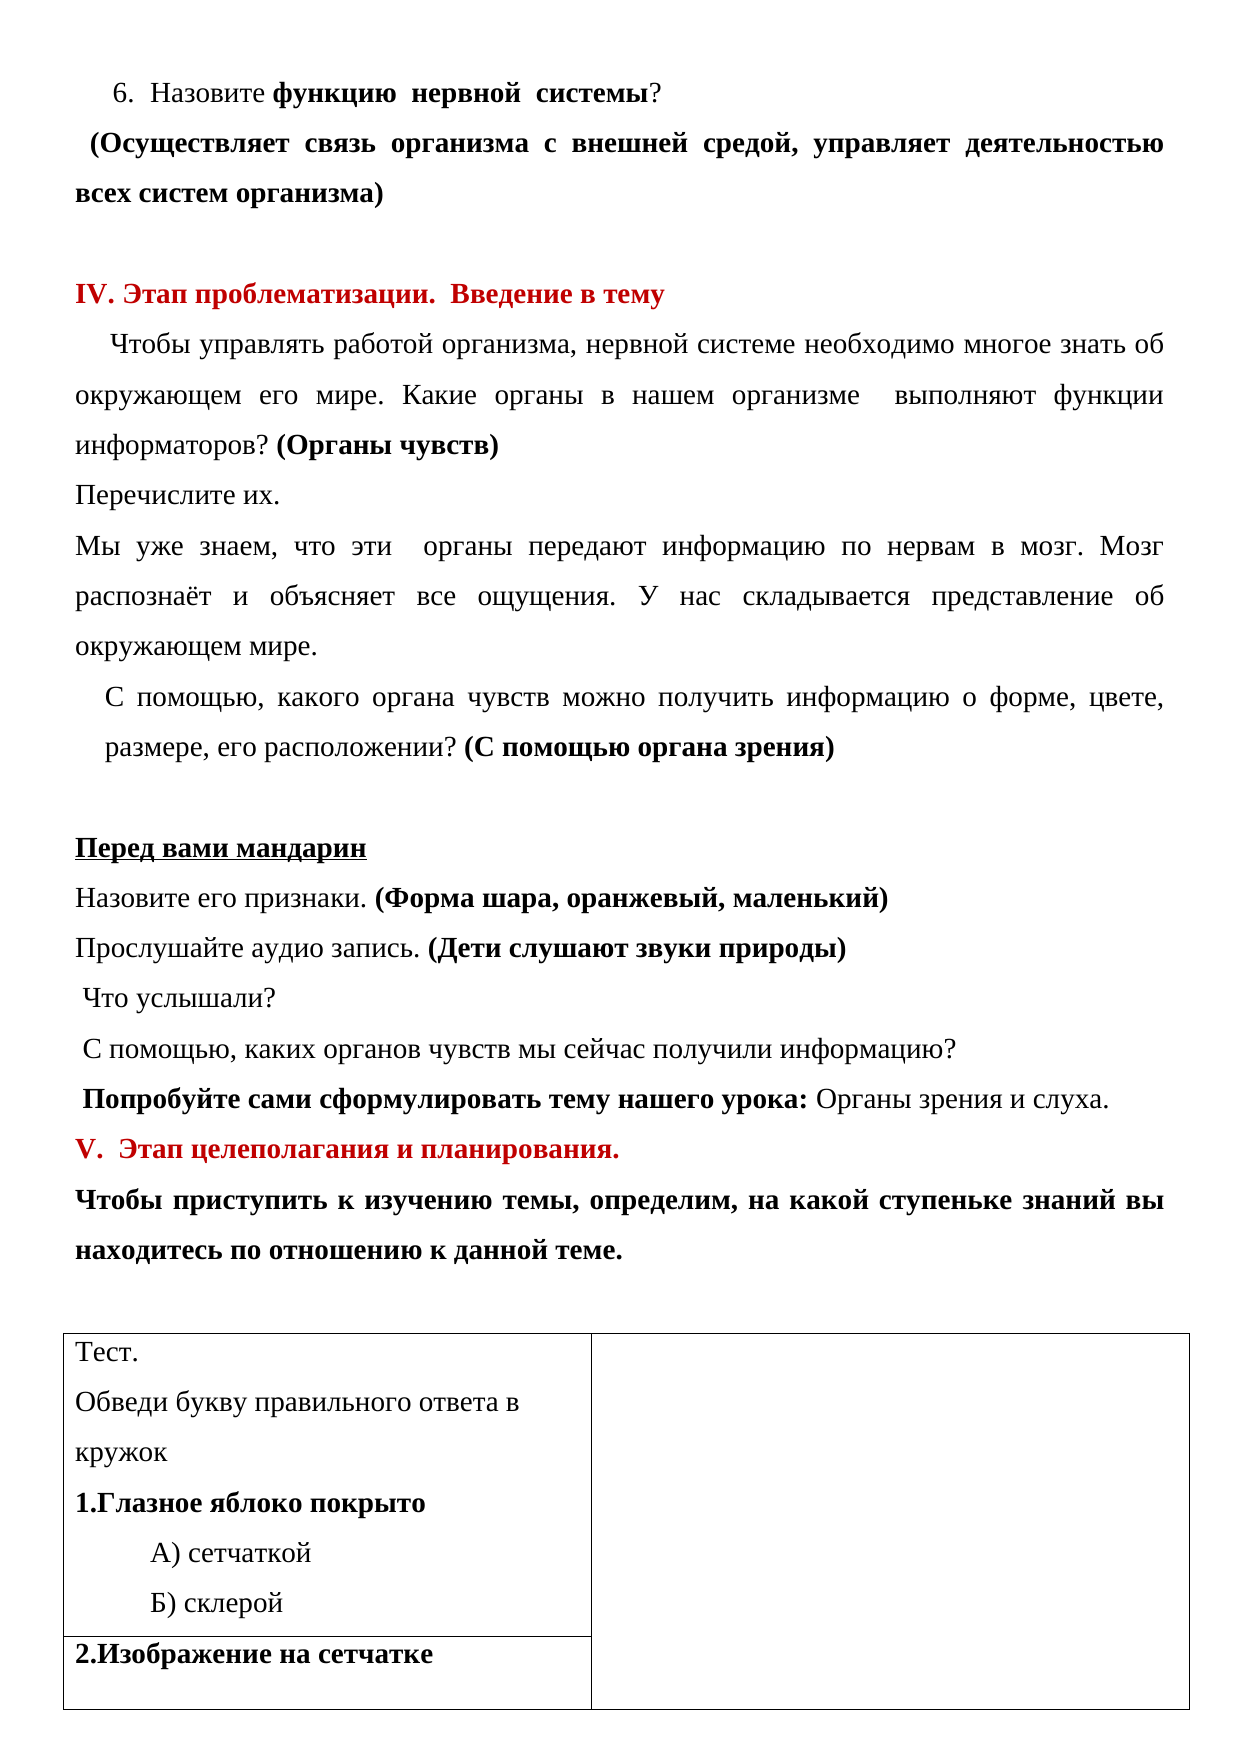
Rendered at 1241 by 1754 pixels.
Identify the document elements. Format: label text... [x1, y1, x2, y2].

text Назовите его признаки. (Форма шара, оранжевый, маленький) [75, 880, 1165, 913]
list Назовите функцию нервной системы? [112, 75, 1165, 108]
text Попробуйте сами сформулировать тему нашего урока: Органы зрения и слуха. [75, 1081, 1165, 1115]
text Что услышали? [75, 981, 1165, 1014]
table_header Тест. Обведи букву правильного ответа в кружок 1.Глазное яблоко покрыто А) сетчаткой Б) склерой [64, 1334, 591, 1636]
text IV. Этап проблематизации. Введение в тему [75, 276, 1165, 310]
table_header [592, 1334, 1189, 1708]
text Мы уже знаем, что эти органы передают информацию по нервам в мозг. Мозг распознаёт и объясняет все ощущения. У нас складывается представление об окружающем мире. [75, 528, 1165, 662]
text Чтобы управлять работой организма, нервной системе необходимо многое знать об окружающем его мире. Какие органы в нашем организме выполняют функции информаторов? (Органы чувств) [75, 327, 1165, 461]
text (Осуществляет связь организма с внешней средой, управляет деятельностью всех систем организма) [75, 125, 1165, 209]
text Прослушайте аудио запись. (Дети слушают звуки природы) [75, 930, 1165, 964]
text С помощью, какого органа чувств можно получить информацию о форме, цвете, размере, его расположении? (С помощью органа зрения) [104, 679, 1165, 763]
text Чтобы приступить к изучению темы, определим, на какой ступеньке знаний вы находитесь по отношению к данной теме. [75, 1182, 1165, 1266]
text С помощью, каких органов чувств мы сейчас получили информацию? [75, 1031, 1165, 1064]
text Перед вами мандарин [75, 830, 1165, 863]
text Перечислите их. [75, 477, 1165, 511]
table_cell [64, 1637, 591, 1708]
text V. Этап целеполагания и планирования. [75, 1132, 1165, 1165]
